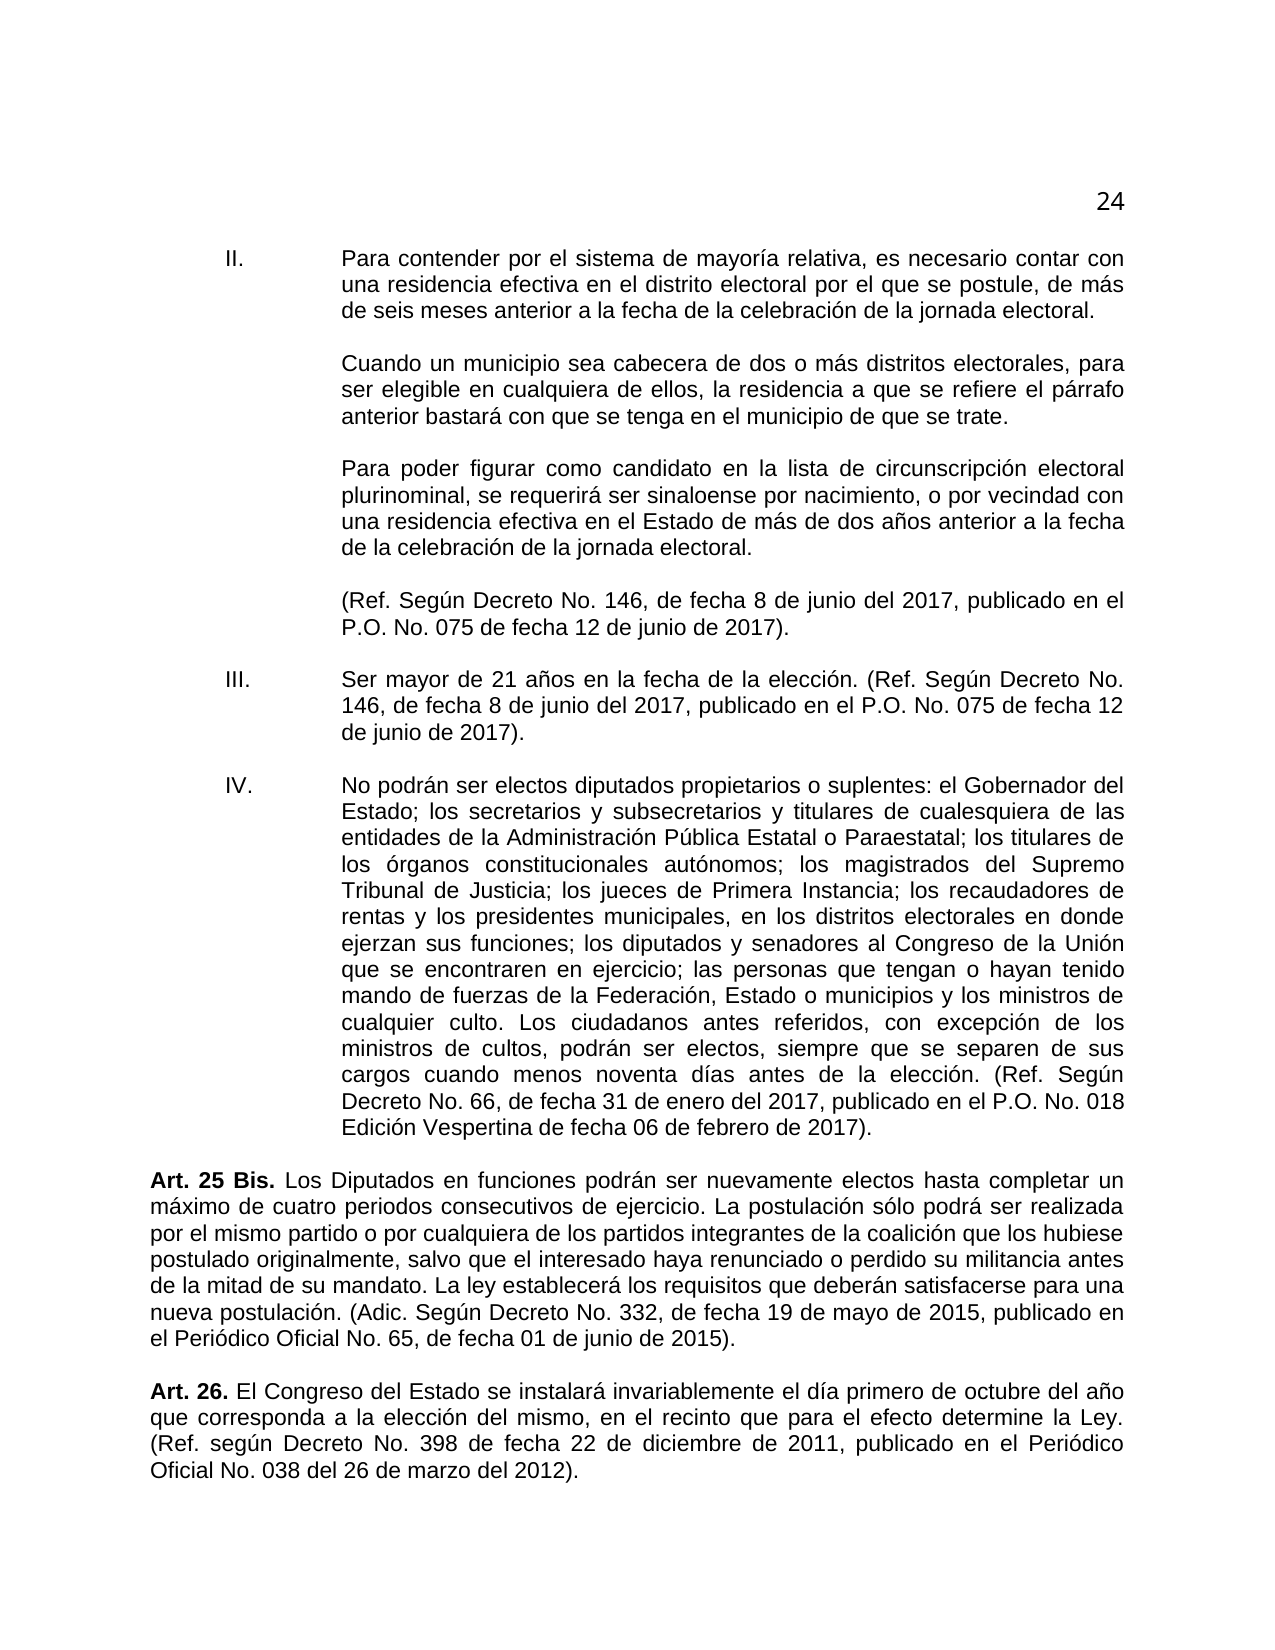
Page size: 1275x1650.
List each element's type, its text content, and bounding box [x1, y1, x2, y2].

text Cuando un municipio sea cabecera de dos o más distritos electorales, para ser elegible en cualquiera de ellos, la residencia a que se refiere el párrafo anterior bastará con que se tenga en el municipio de que se trate. [225, 350, 1125, 429]
text IV. No podrán ser electos diputados propietarios o suplentes: el Gobernador del Estado; los secretarios y subsecretarios y titulares de cualesquiera de las entidades de la Administración Pública Estatal o Paraestatal; los titulares de los órganos constitucionales autónomos; los magistrados del Supremo Tribunal de Justicia; los jueces de Primera Instancia; los recaudadores de rentas y los presidentes municipales, en los distritos electorales en donde ejerzan sus funciones; los diputados y senadores al Congreso de la Unión que se encontraren en ejercicio; las personas que tengan o hayan tenido mando de fuerzas de la Federación, Estado o municipios y los ministros de cualquier culto. Los ciudadanos antes referidos, con excepción de los ministros de cultos, podrán ser electos, siempre que se separen de sus cargos cuando menos noventa días antes de la elección. (Ref. Según Decreto No. 66, de fecha 31 de enero del 2017, publicado en el P.O. No. 018 Edición Vespertina de fecha 06 de febrero de 2017). [225, 772, 1125, 1141]
text III. Ser mayor de 21 años en la fecha de la elección. (Ref. Según Decreto No. 146, de fecha 8 de junio del 2017, publicado en el P.O. No. 075 de fecha 12 de junio de 2017). [225, 666, 1125, 745]
text (Ref. Según Decreto No. 146, de fecha 8 de junio del 2017, publicado en el P.O. No. 075 de fecha 12 de junio de 2017). [225, 587, 1125, 640]
text Para poder figurar como candidato en la lista de circunscripción electoral plurinominal, se requerirá ser sinaloense por nacimiento, o por vecindad con una residencia efectiva en el Estado de más de dos años anterior a la fecha de la celebración de la jornada electoral. [225, 455, 1125, 561]
text Art. 25 Bis. Los Diputados en funciones podrán ser nuevamente electos hasta completar un máximo de cuatro periodos consecutivos de ejercicio. La postulación sólo podrá ser realizada por el mismo partido o por cualquiera de los partidos integrantes de la coalición que los hubiese postulado originalmente, salvo que el interesado haya renunciado o perdido su militancia antes de la mitad de su mandato. La ley establecerá los requisitos que deberán satisfacerse para una nueva postulación. (Adic. Según Decreto No. 332, de fecha 19 de mayo de 2015, publicado en el Periódico Oficial No. 65, de fecha 01 de junio de 2015). [150, 1167, 1125, 1351]
text II. Para contender por el sistema de mayoría relativa, es necesario contar con una residencia efectiva en el distrito electoral por el que se postule, de más de seis meses anterior a la fecha de la celebración de la jornada electoral. [225, 244, 1125, 323]
text Art. 26. El Congreso del Estado se instalará invariablemente el día primero de octubre del año que corresponda a la elección del mismo, en el recinto que para el efecto determine la Ley. (Ref. según Decreto No. 398 de fecha 22 de diciembre de 2011, publicado en el Periódico Oficial No. 038 del 26 de marzo del 2012). [150, 1378, 1125, 1483]
